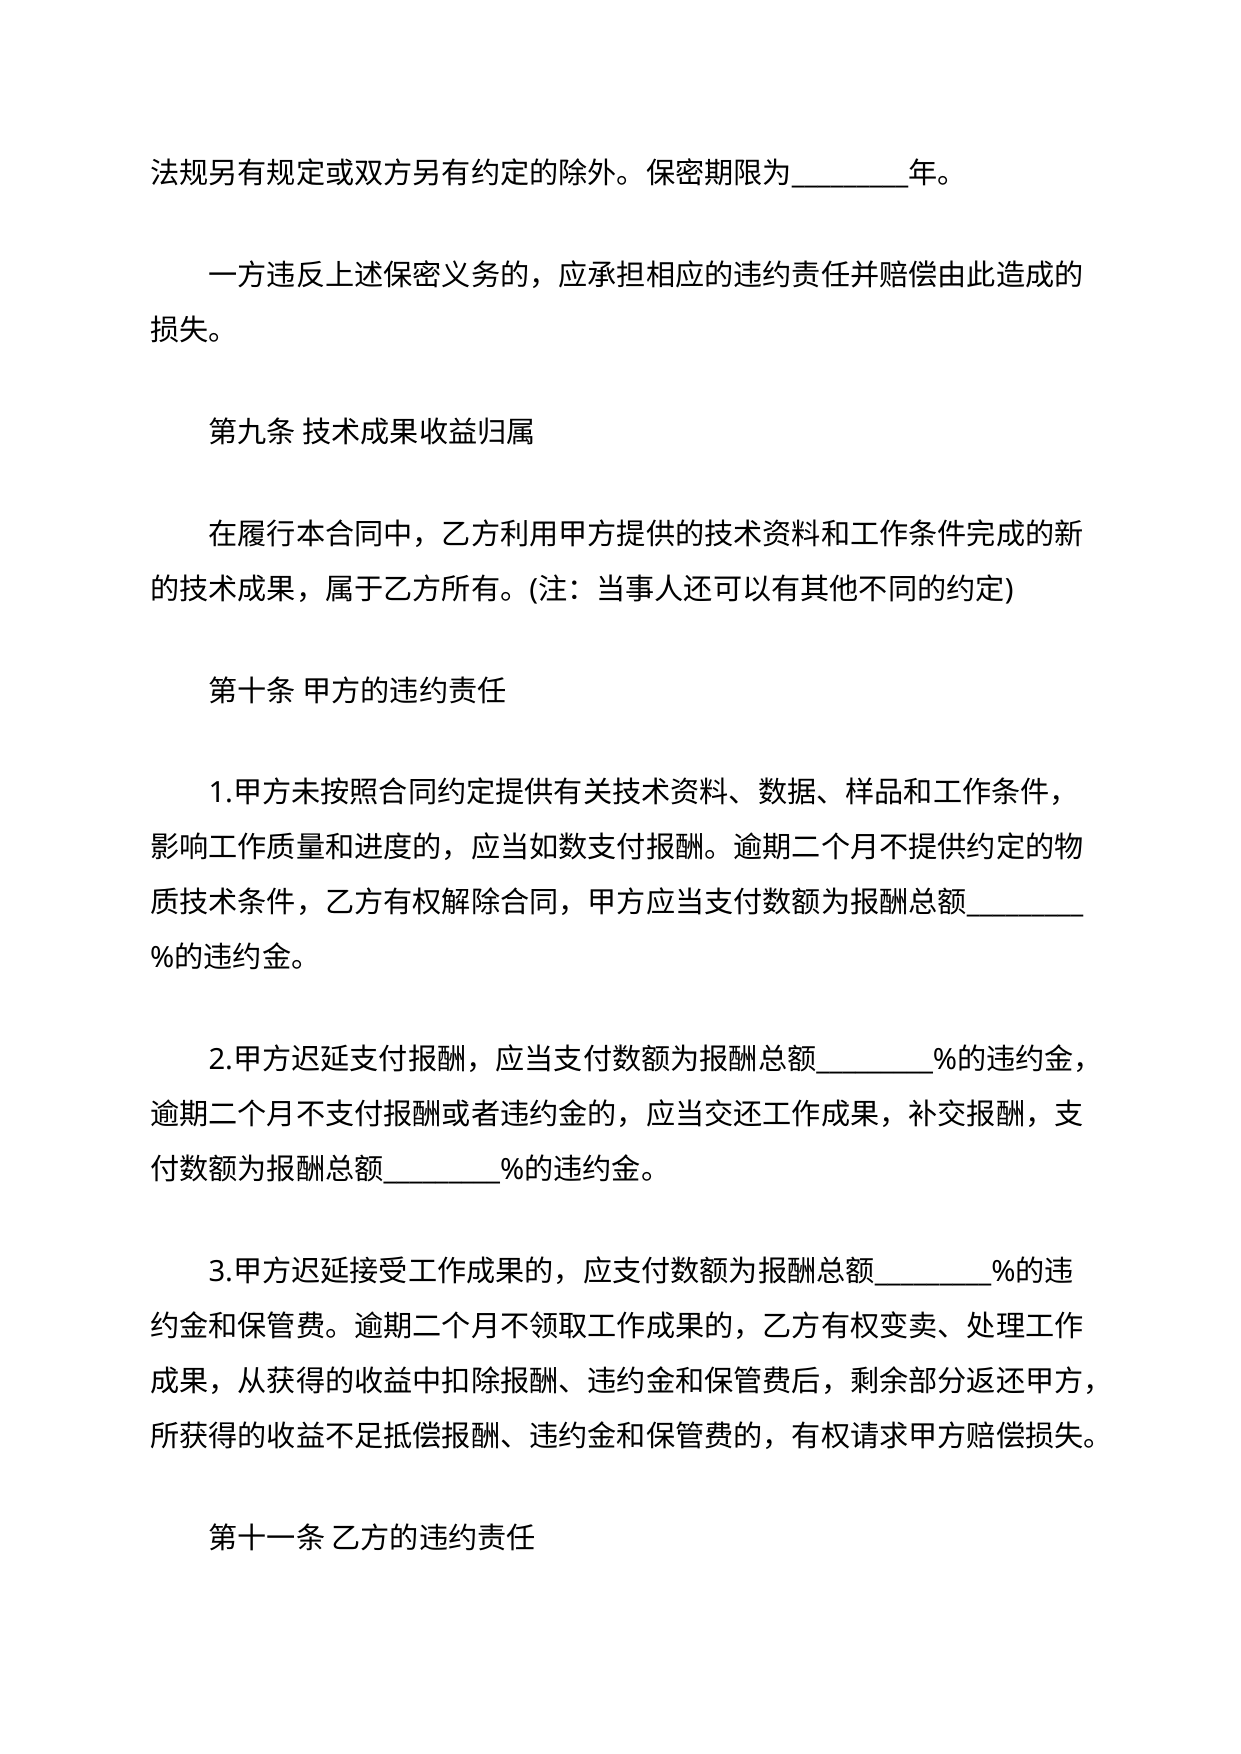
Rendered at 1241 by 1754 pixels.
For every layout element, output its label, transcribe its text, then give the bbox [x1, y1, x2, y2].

text 3.甲方迟延接受工作成果的，应支付数额为报酬总额_________%的违约金和保管费。逾期二个月不领取工作成果的，乙方有权变卖、处理工作成果，从获得的收益中扣除报酬、违约金和保管费后，剩余部分返还甲方，所获得的收益不足抵偿报酬、违约金和保管费的，有权请求甲方赔偿损失。 [150, 1248, 1090, 1455]
text 在履行本合同中，乙方利用甲方提供的技术资料和工作条件完成的新的技术成果，属于乙方所有。(注：当事人还可以有其他不同的约定) [150, 510, 1090, 608]
text 第十条 甲方的违约责任 [150, 667, 1090, 709]
text 第十一条 乙方的违约责任 [150, 1514, 1090, 1557]
text 1.甲方未按照合同约定提供有关技术资料、数据、样品和工作条件，影响工作质量和进度的，应当如数支付报酬。逾期二个月不提供约定的物质技术条件，乙方有权解除合同，甲方应当支付数额为报酬总额_________%的违约金。 [150, 769, 1090, 976]
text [150, 150, 1090, 192]
text 一方违反上述保密义务的，应承担相应的违约责任并赔偿由此造成的损失。 [150, 252, 1090, 349]
text 2.甲方迟延支付报酬，应当支付数额为报酬总额_________%的违约金，逾期二个月不支付报酬或者违约金的，应当交还工作成果，补交报酬，支付数额为报酬总额_________%的违约金。 [150, 1036, 1090, 1188]
text 第九条 技术成果收益归属 [150, 409, 1090, 451]
